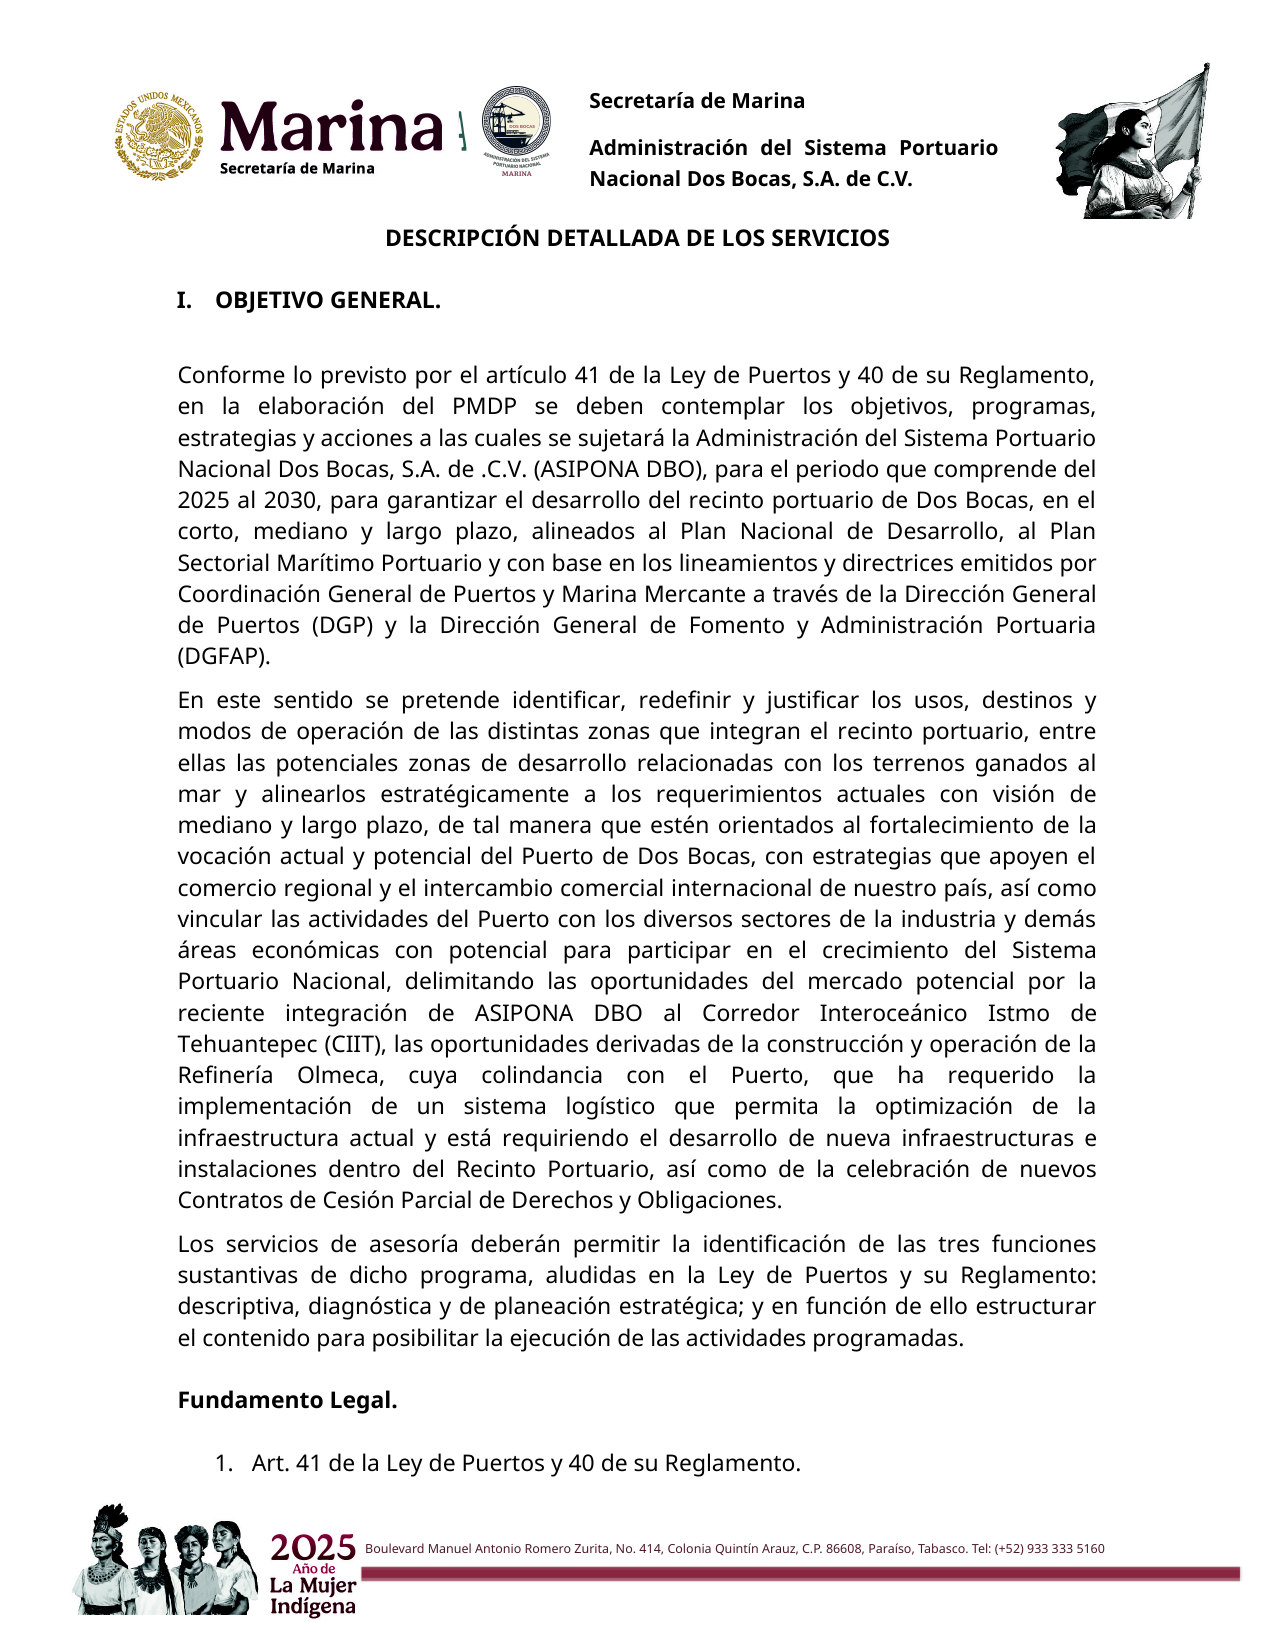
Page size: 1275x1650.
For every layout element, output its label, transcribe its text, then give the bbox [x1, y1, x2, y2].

text Conforme lo previsto por el artículo 41 de la Ley de Puertos y 40 de su Reglamento, en la elaboración del PMDP se deben contemplar los objetivos, programas, estrategias y acciones a las cuales se sujetará la Administración del Sistema Portuario Nacional Dos Bocas, S.A. de .C.V. (ASIPONA DBO), para el periodo que comprende del 2025 al 2030, para garantizar el desarrollo del recinto portuario de Dos Bocas, en el corto, mediano y largo plazo, alineados al Plan Nacional de Desarrollo, al Plan Sectorial Marítimo Portuario y con base en los lineamientos y directrices emitidos por Coordinación General de Puertos y Marina Mercante a través de la Dirección General de Puertos (DGP) y la Dirección General de Fomento y Administración Portuaria (DGFAP). [177, 359, 1098, 672]
text En este sentido se pretende identificar, redefinir y justificar los usos, destinos y modos de operación de las distintas zonas que integran el recinto portuario, entre ellas las potenciales zonas de desarrollo relacionadas con los terrenos ganados al mar y alinearlos estratégicamente a los requerimientos actuales con visión de mediano y largo plazo, de tal manera que estén orientados al fortalecimiento de la vocación actual y potencial del Puerto de Dos Bocas, con estrategias que apoyen el comercio regional y el intercambio comercial internacional de nuestro país, así como vincular las actividades del Puerto con los diversos sectores de la industria y demás áreas económicas con potencial para participar en el crecimiento del Sistema Portuario Nacional, delimitando las oportunidades del mercado potencial por la reciente integración de ASIPONA DBO al Corredor Interoceánico Istmo de Tehuantepec (CIIT), las oportunidades derivadas de la construcción y operación de la Refinería Olmeca, cuya colindancia con el Puerto, que ha requerido la implementación de un sistema logístico que permita la optimización de la infraestructura actual y está requiriendo el desarrollo de nueva infraestructuras e instalaciones dentro del Recinto Portuario, así como de la celebración de nuevos Contratos de Cesión Parcial de Derechos y Obligaciones. [177, 684, 1098, 1215]
picture [2, 1497, 1244, 1627]
list Objetivo GENERAL. [192, 284, 1098, 315]
list Art. 41 de la Ley de Puertos y 40 de su Reglamento. [214, 1447, 1098, 1478]
text Los servicios de asesoría deberán permitir la identificación de las tres funciones sustantivas de dicho programa, aludidas en la Ley de Puertos y su Reglamento: descriptiva, diagnóstica y de planeación estratégica; y en función de ello estructurar el contenido para posibilitar la ejecución de las actividades programadas. [177, 1228, 1098, 1353]
text DESCRIPCIÓN DETALLADA DE LOS SERVICIOS [177, 222, 1098, 253]
picture [9, 59, 1275, 219]
text Fundamento Legal. [177, 1384, 1098, 1415]
